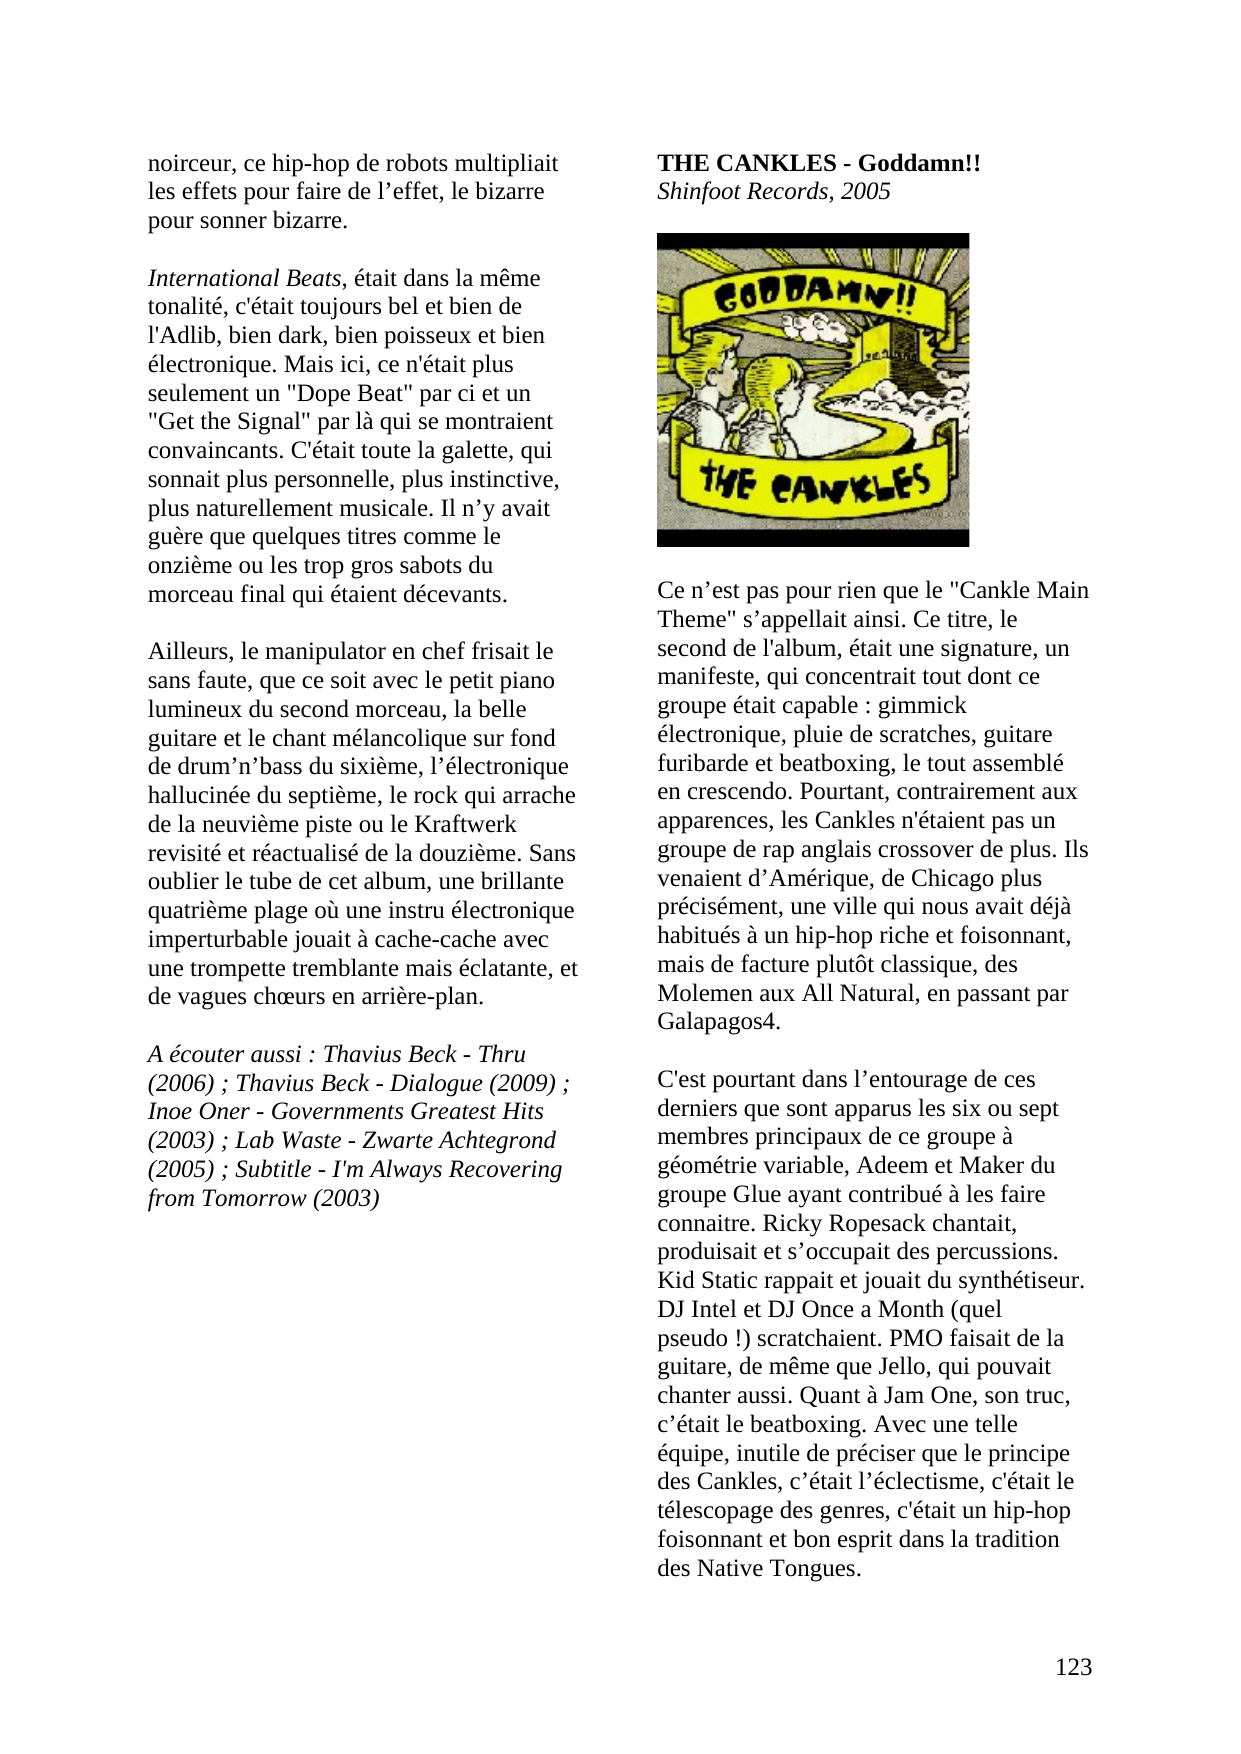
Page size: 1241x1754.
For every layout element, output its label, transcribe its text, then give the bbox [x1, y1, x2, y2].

text A écouter aussi : Thavius Beck - Thru (2006) ; Thavius Beck - Dialogue (2009) ; Inoe Oner - Governments Greatest Hits (2003) ; Lab Waste - Zwarte Achtegrond (2005) ; Subtitle - I'm Always Recovering from Tomorrow (2003) [148, 1039, 583, 1211]
text Shinfoot Records, 2005 [657, 176, 1093, 205]
text Ce n’est pas pour rien que le "Cankle Main Theme" s’appellait ainsi. Ce titre, le second de l'album, était une signature, un manifeste, qui concentrait tout dont ce groupe était capable : gimmick électronique, pluie de scratches, guitare furibarde et beatboxing, le tout assemblé en crescendo. Pourtant, contrairement aux apparences, les Cankles n'étaient pas un groupe de rap anglais crossover de plus. Ils venaient d’Amérique, de Chicago plus précisément, une ville qui nous avait déjà habitués à un hip-hop riche et foisonnant, mais de facture plutôt classique, des Molemen aux All Natural, en passant par Galapagos4. [657, 575, 1093, 1035]
text Ailleurs, le manipulator en chef frisait le sans faute, que ce soit avec le petit piano lumineux du second morceau, la belle guitare et le chant mélancolique sur fond de drum’n’bass du sixième, l’électronique hallucinée du septième, le rock qui arrache de la neuvième piste ou le Kraftwerk revisité et réactualisé de la douzième. Sans oublier le tube de cet album, une brillante quatrième plage où une instru électronique imperturbable jouait à cache-cache avec une trompette tremblante mais éclatante, et de vagues chœurs en arrière-plan. [148, 636, 583, 1010]
text International Beats, était dans la même tonalité, c'était toujours bel et bien de l'Adlib, bien dark, bien poisseux et bien électronique. Mais ici, ce n'était plus seulement un "Dope Beat" par ci et un "Get the Signal" par là qui se montraient convaincants. C'était toute la galette, qui sonnait plus personnelle, plus instinctive, plus naturellement musicale. Il n’y avait guère que quelques titres comme le onzième ou les trop gros sabots du morceau final qui étaient décevants. [148, 263, 583, 608]
picture [657, 233, 970, 547]
text C'est pourtant dans l’entourage de ces derniers que sont apparus les six ou sept membres principaux de ce groupe à géométrie variable, Adeem et Maker du groupe Glue ayant contribué à les faire connaitre. Ricky Ropesack chantait, produisait et s’occupait des percussions. Kid Static rappait et jouait du synthétiseur. DJ Intel et DJ Once a Month (quel pseudo !) scratchaient. PMO faisait de la guitare, de même que Jello, qui pouvait chanter aussi. Quant à Jam One, son truc, c’était le beatboxing. Avec une telle équipe, inutile de préciser que le principe des Cankles, c’était l’éclectisme, c'était le télescopage des genres, c'était un hip-hop foisonnant et bon esprit dans la tradition des Native Tongues. [657, 1064, 1093, 1581]
subtitle THE CANKLES - Goddamn!! [657, 148, 1093, 176]
